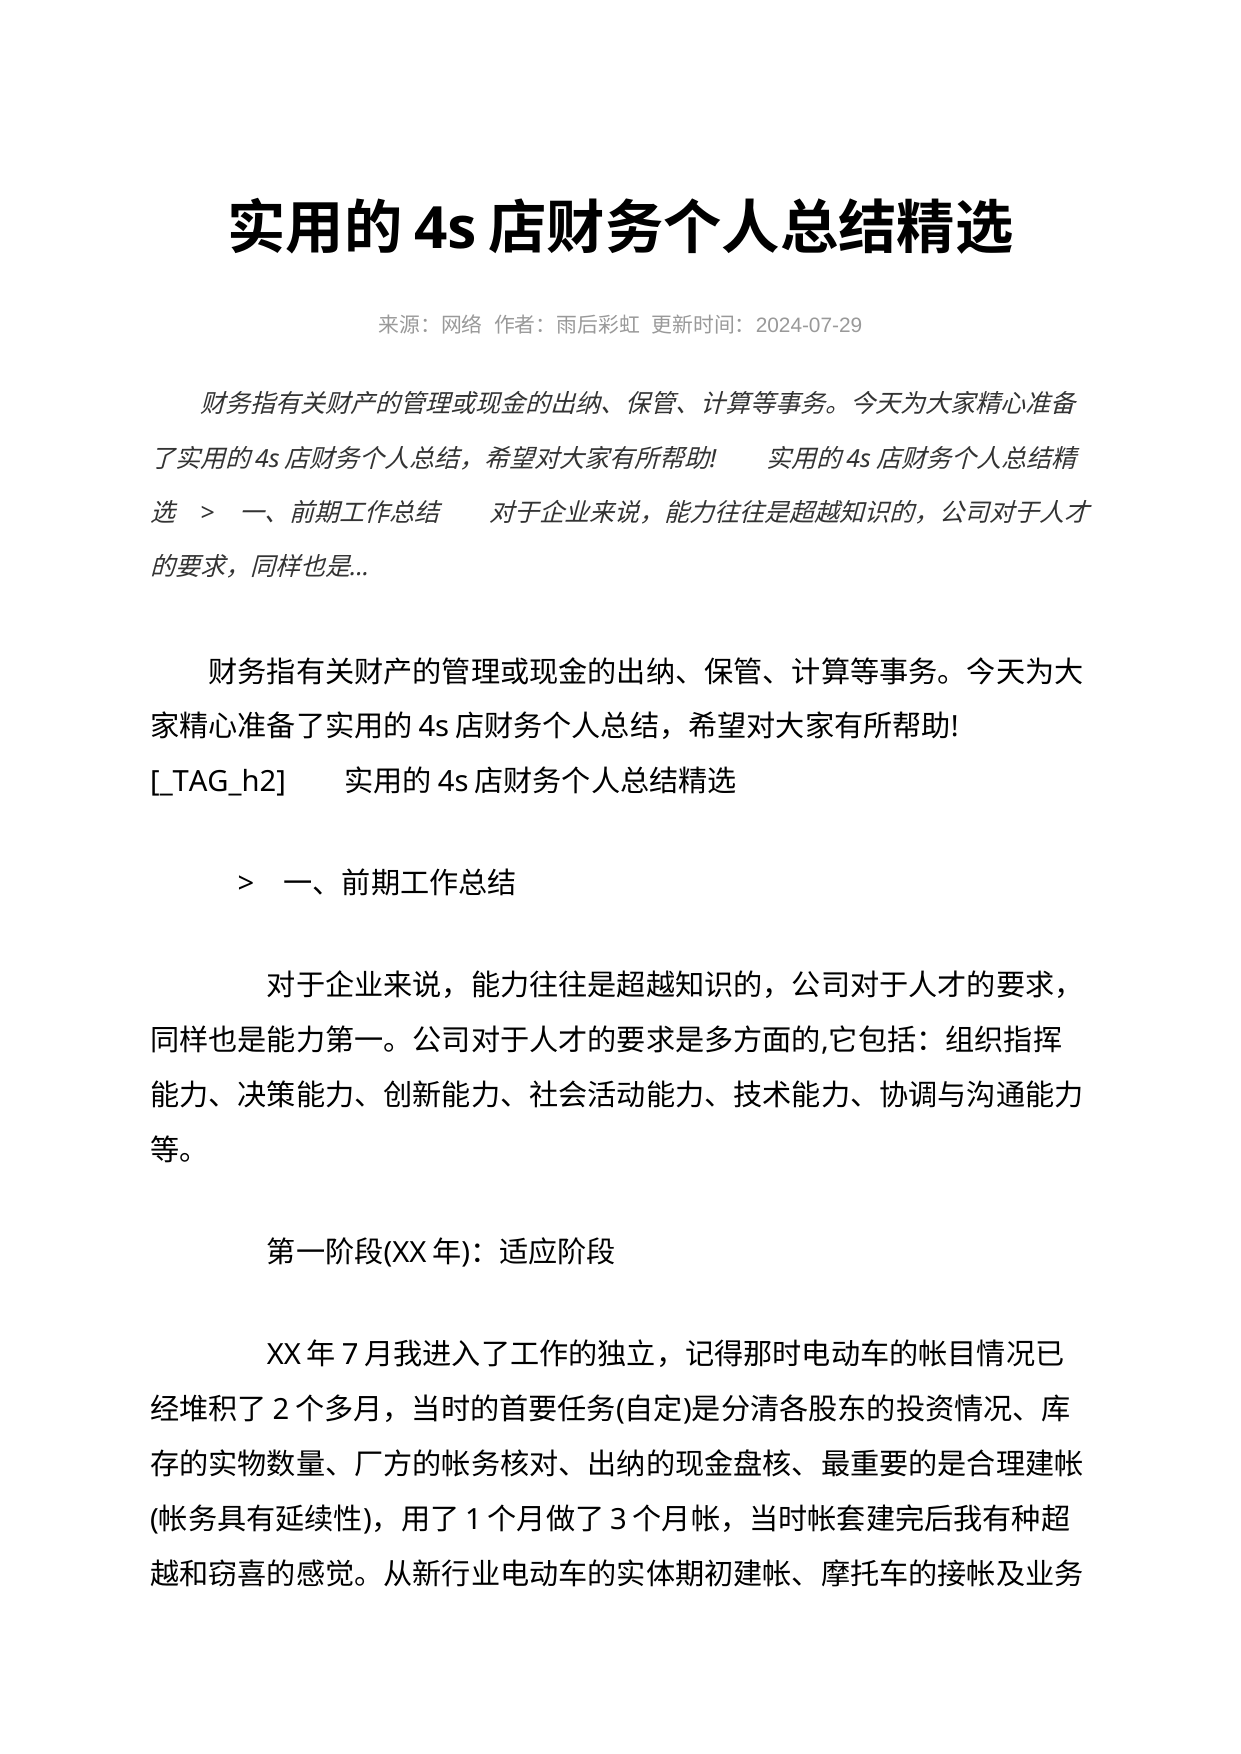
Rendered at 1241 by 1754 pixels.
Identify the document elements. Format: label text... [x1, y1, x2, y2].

text 对于企业来说，能力往往是超越知识的，公司对于人才的要求，同样也是能力第一。公司对于人才的要求是多方面的,它包括：组织指挥能力、决策能力、创新能力、社会活动能力、技术能力、协调与沟通能力等。 [150, 962, 1090, 1169]
subtitle 实用的4s店财务个人总结精选 [150, 181, 1090, 266]
text 财务指有关财产的管理或现金的出纳、保管、计算等事务。今天为大家精心准备了实用的4s店财务个人总结，希望对大家有所帮助! 实用的4s店财务个人总结精选 > 一、前期工作总结 对于企业来说，能力往往是超越知识的，公司对于人才的要求，同样也是... [150, 384, 1090, 583]
text 来源：网络 作者：雨后彩虹 更新时间：2024-07-29 [150, 313, 1090, 337]
text > 一、前期工作总结 [150, 860, 1090, 902]
text 财务指有关财产的管理或现金的出纳、保管、计算等事务。今天为大家精心准备了实用的4s店财务个人总结，希望对大家有所帮助![_TAG_h2] 实用的4s店财务个人总结精选 [150, 648, 1090, 800]
text 第一阶段(XX年)：适应阶段 [150, 1228, 1090, 1271]
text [150, 1331, 1090, 1593]
